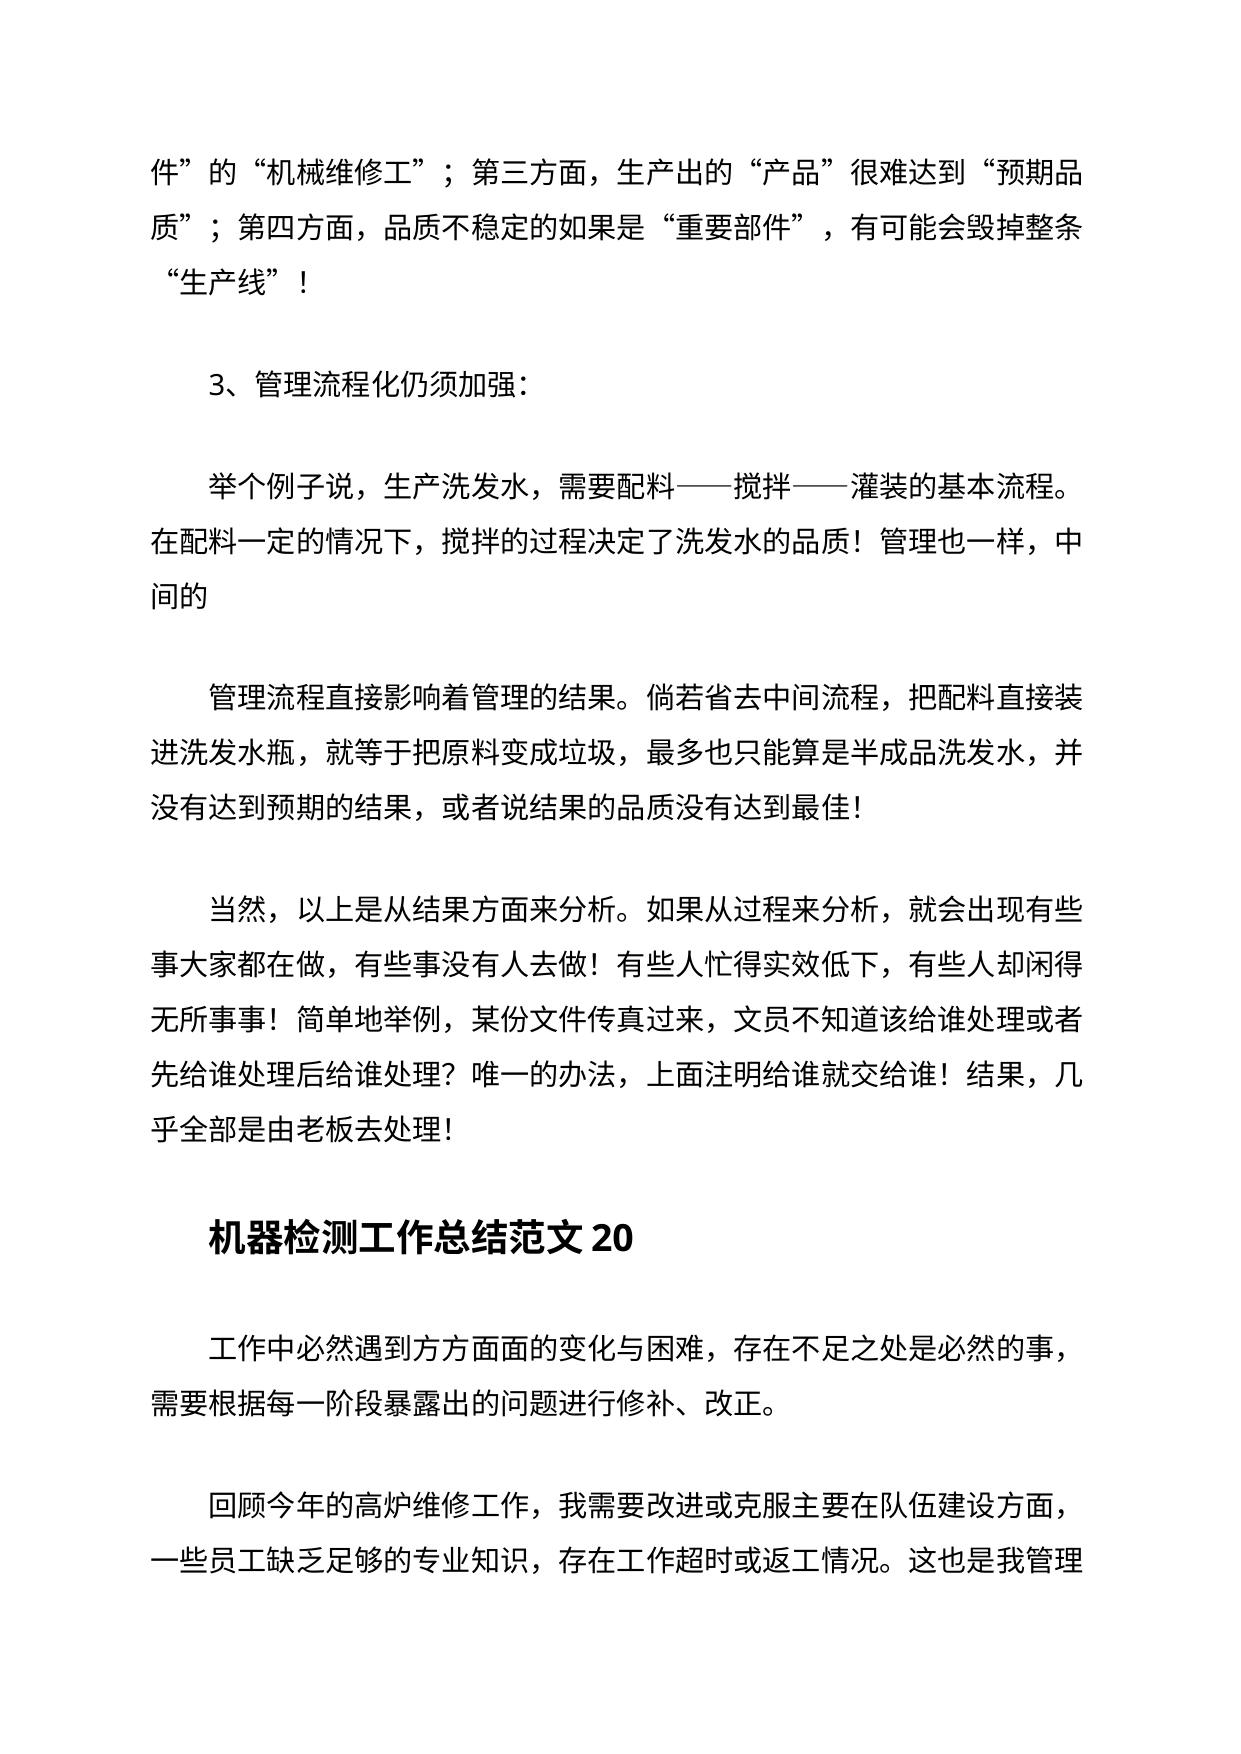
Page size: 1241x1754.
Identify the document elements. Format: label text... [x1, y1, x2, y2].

text 3、管理流程化仍须加强： [150, 362, 1090, 404]
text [150, 1482, 1090, 1579]
text 工作中必然遇到方方面面的变化与困难，存在不足之处是必然的事，需要根据每一阶段暴露出的问题进行修补、改正。 [150, 1326, 1090, 1423]
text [150, 150, 1090, 302]
text 当然，以上是从结果方面来分析。如果从过程来分析，就会出现有些事大家都在做，有些事没有人去做！有些人忙得实效低下，有些人却闲得无所事事！简单地举例，某份文件传真过来，文员不知道该给谁处理或者先给谁处理后给谁处理？唯一的办法，上面注明给谁就交给谁！结果，几乎全部是由老板去处理！ [150, 887, 1090, 1148]
text 举个例子说，生产洗发水，需要配料——搅拌——灌装的基本流程。在配料一定的情况下，搅拌的过程决定了洗发水的品质！管理也一样，中间的 [150, 463, 1090, 616]
text 机器检测工作总结范文20 [150, 1208, 1090, 1262]
text 管理流程直接影响着管理的结果。倘若省去中间流程，把配料直接装进洗发水瓶，就等于把原料变成垃圾，最多也只能算是半成品洗发水，并没有达到预期的结果，或者说结果的品质没有达到最佳！ [150, 675, 1090, 827]
